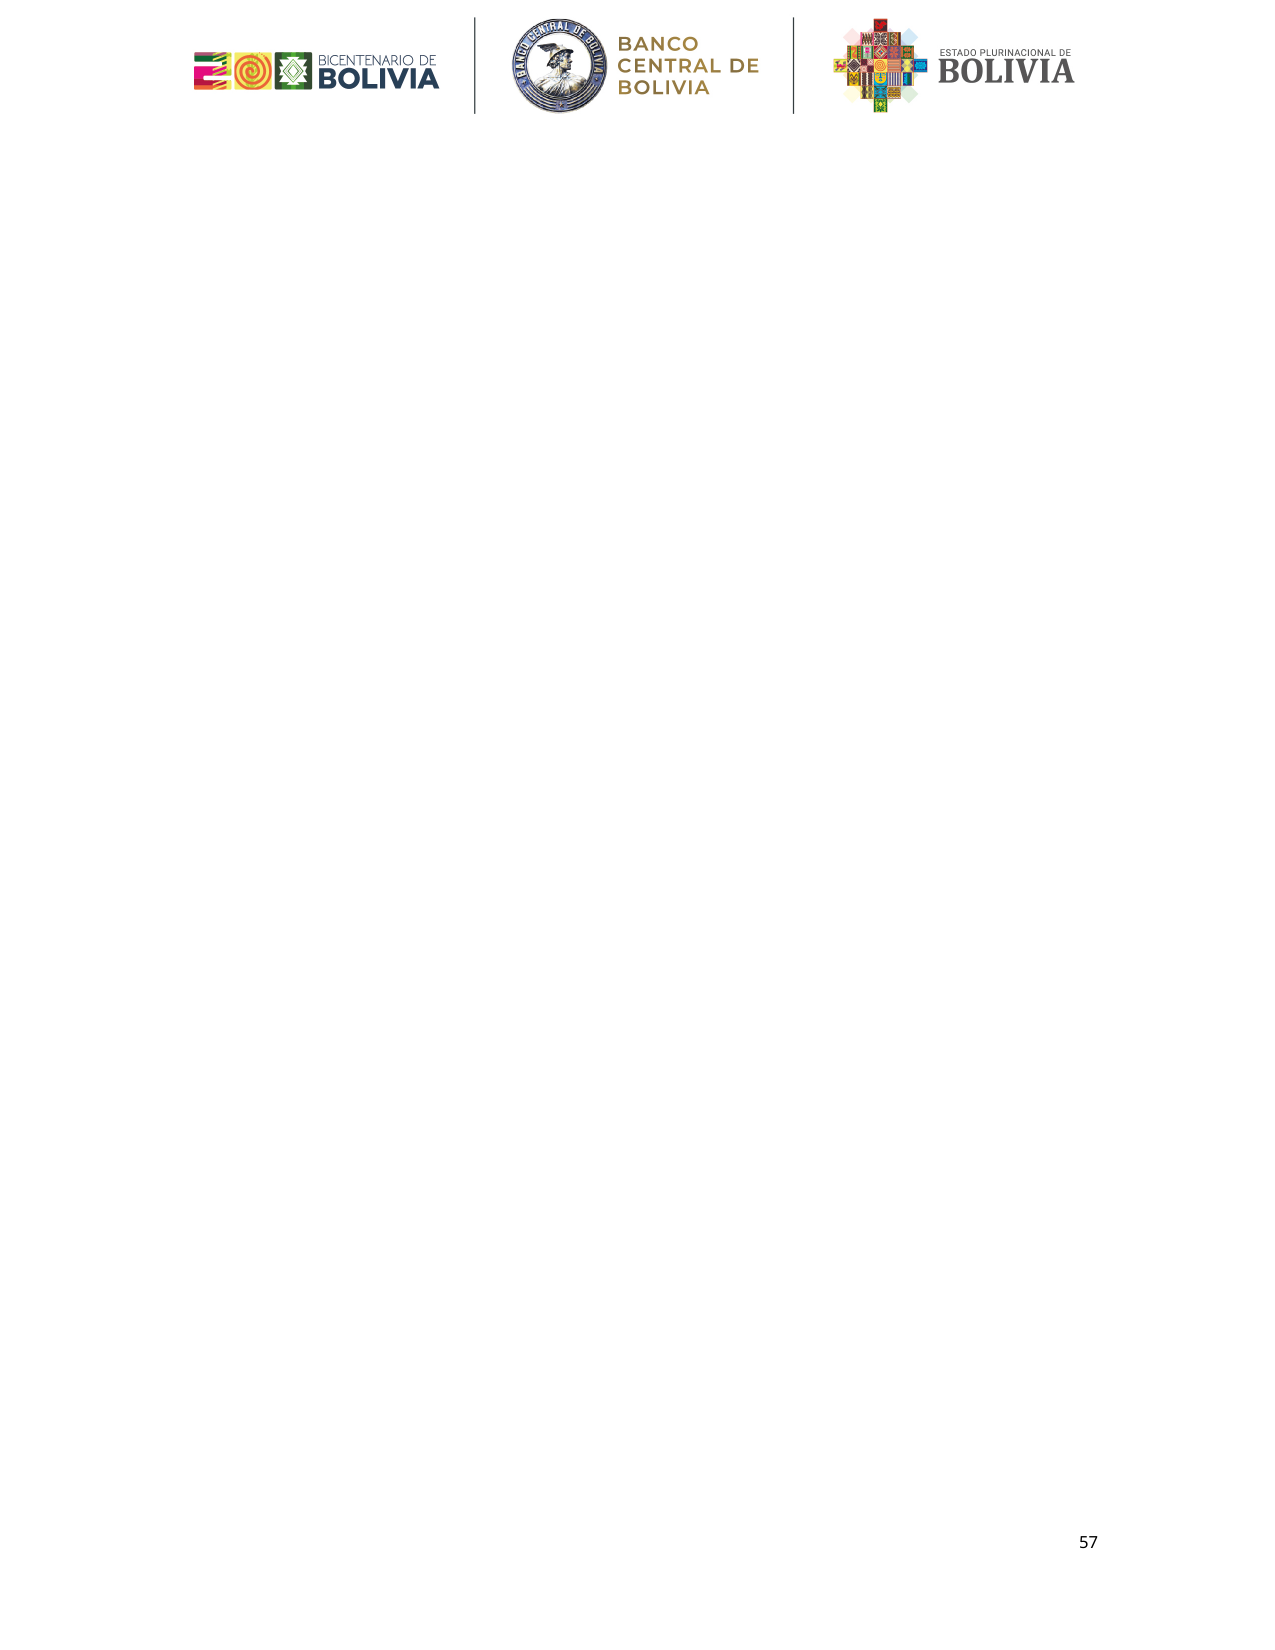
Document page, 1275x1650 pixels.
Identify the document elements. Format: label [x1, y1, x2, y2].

picture [0, 1, 1272, 117]
